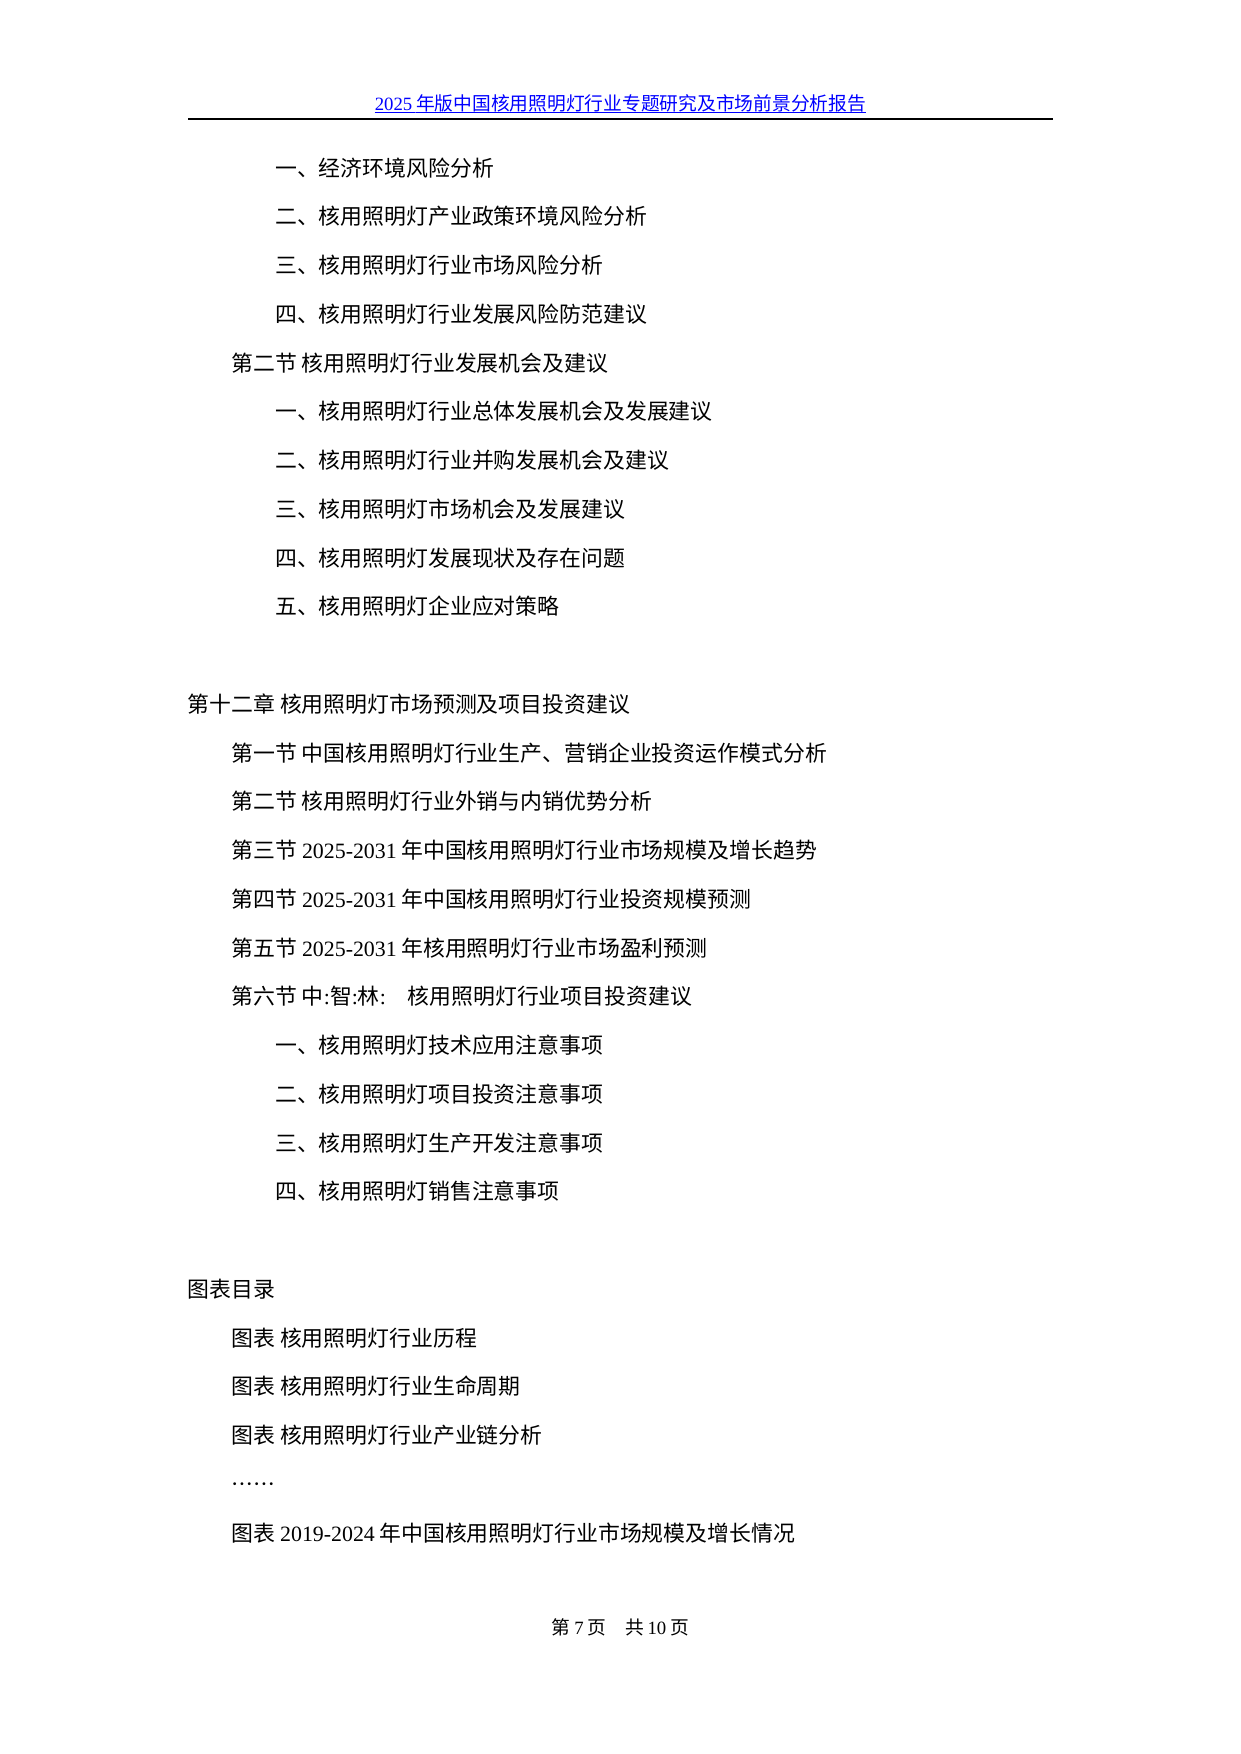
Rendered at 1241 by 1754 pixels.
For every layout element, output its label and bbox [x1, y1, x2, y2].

text [187, 150, 1053, 1548]
